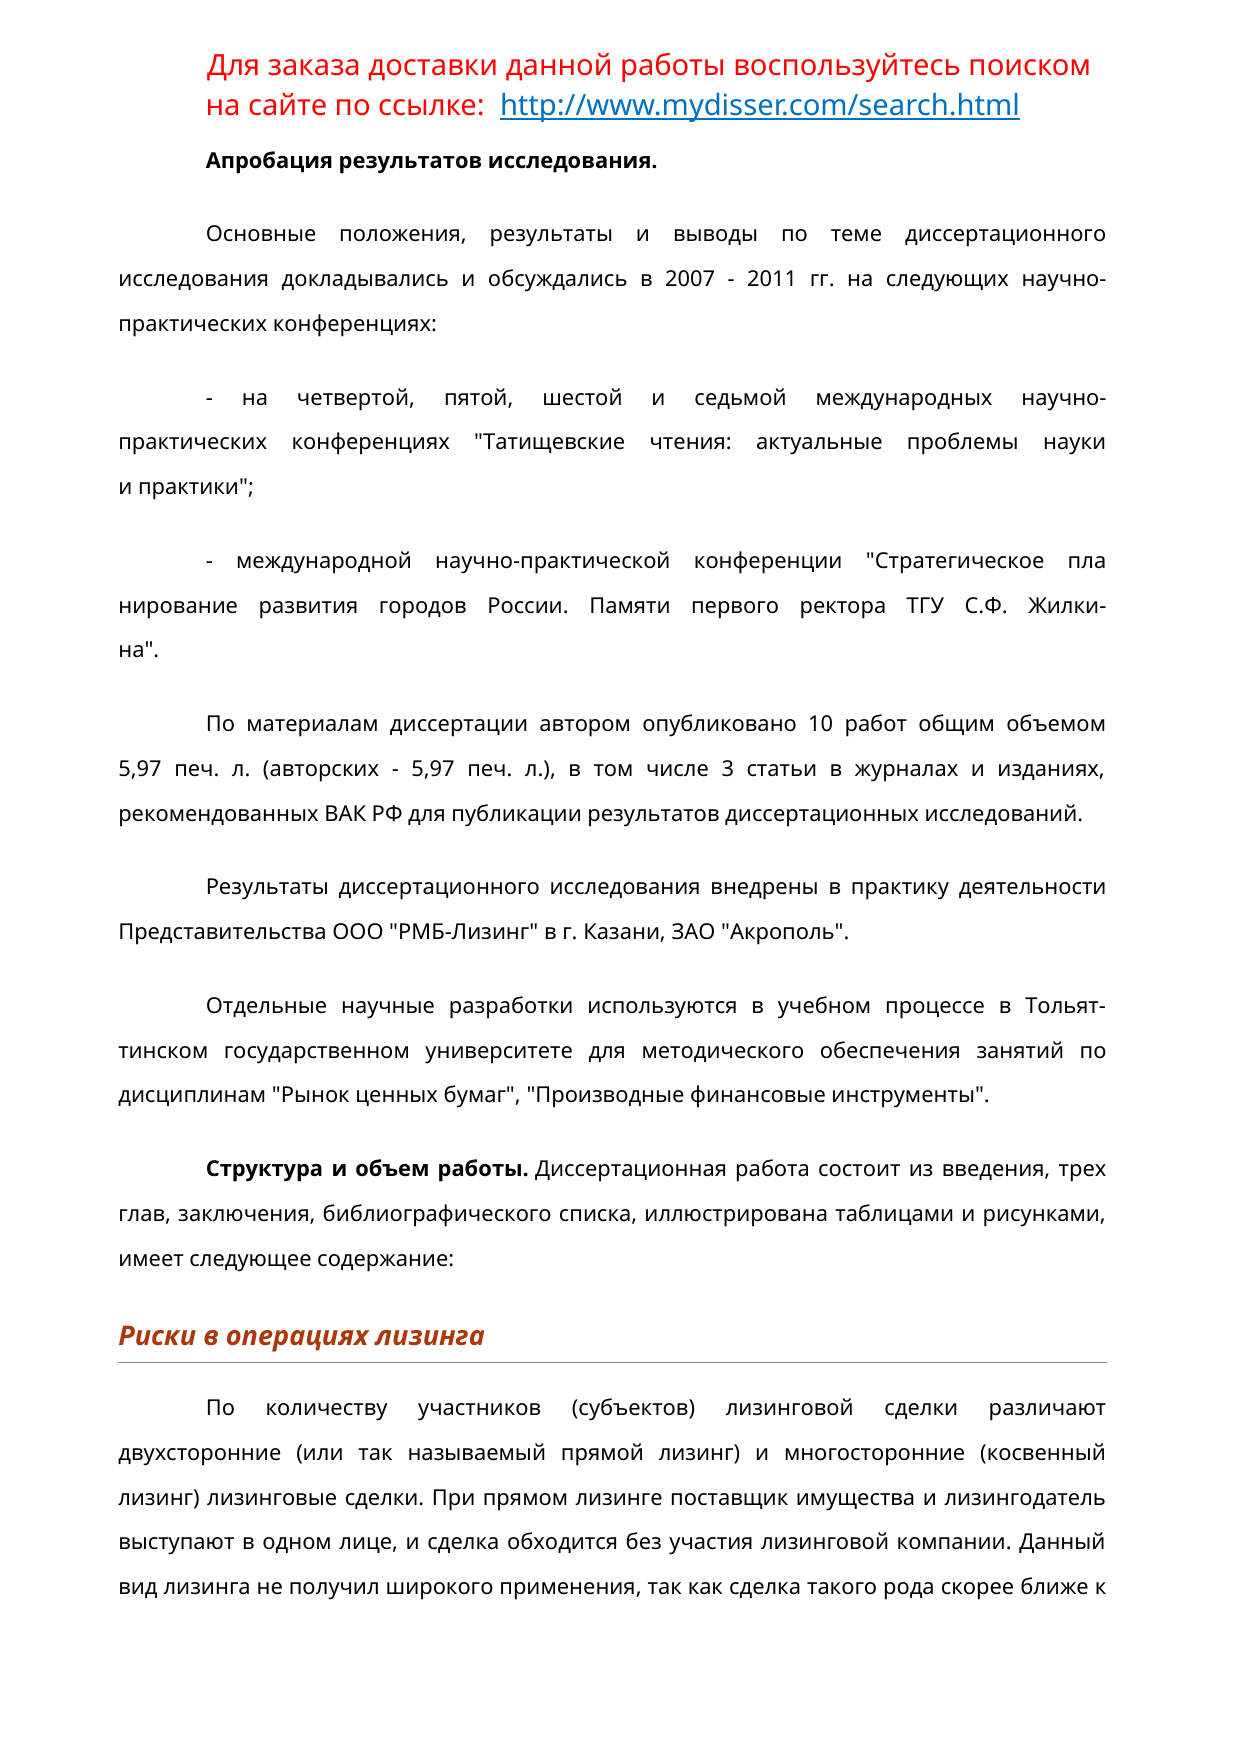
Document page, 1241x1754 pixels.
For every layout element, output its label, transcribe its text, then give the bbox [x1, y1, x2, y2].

subtitle Риски в операциях лизинга [118, 1316, 1107, 1362]
text По материалам диссертации автором опубликовано 10 работ общим объемом 5,97 печ. л. (авторских - 5,97 печ. л.), в том числе 3 статьи в журналах и изданиях, рекомендованных ВАК РФ для публикации результатов диссертационных исследований. [118, 708, 1107, 827]
text Результаты диссертационного исследования внедрены в практику деятельности Представительства ООО "РМБ-Лизинг" в г. Казани, ЗАО "Акрополь". [118, 871, 1107, 946]
text - на четвертой, пятой, шестой и седьмой международных научно- практических конференциях "Татищевские чтения: актуальные проблемы науки и практики"; [118, 382, 1107, 501]
text Апробация результатов исследования. [118, 144, 1107, 174]
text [118, 1392, 1107, 1601]
text Отдельные научные разработки используются в учебном процессе в Тольят-тинском государственном университете для методического обеспечения занятий по дисциплинам "Рынок ценных бумаг", "Производные финансовые инструменты". [118, 990, 1107, 1109]
text Основные положения, результаты и выводы по теме диссертационного исследования докладывались и обсуждались в 2007 - 2011 гг. на следующих научно-практических конференциях: [118, 218, 1107, 338]
text - международной научно-практической конференции "Стратегическое пла нирование развития городов России. Памяти первого ректора ТГУ С.Ф. Жилки- на". [118, 545, 1107, 664]
text Структура и объем работы. Диссертационная работа состоит из введения, трех глав, заключения, библиографического списка, иллюстрирована таблицами и рисунками, имеет следующее содержание: [118, 1153, 1107, 1272]
